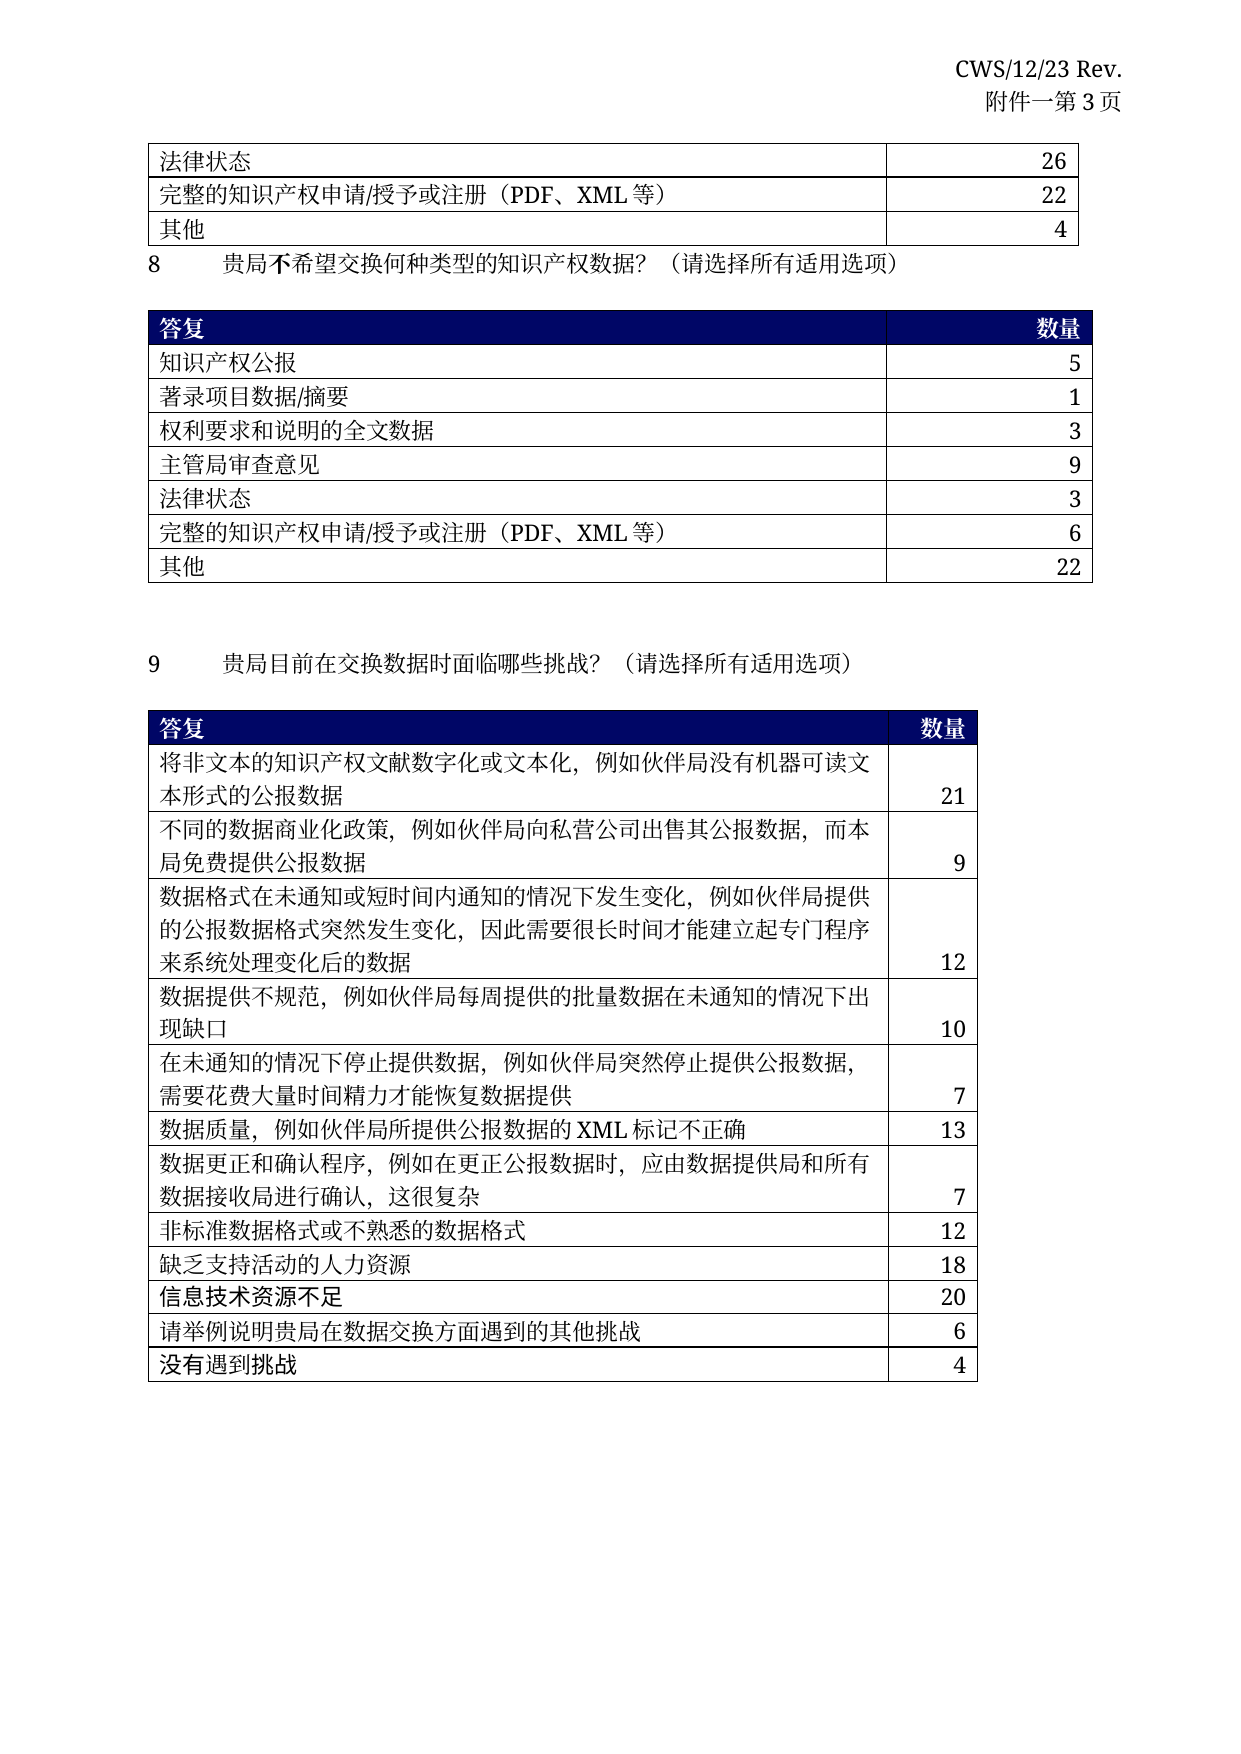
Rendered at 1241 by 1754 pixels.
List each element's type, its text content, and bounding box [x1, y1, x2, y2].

table_cell 13 [889, 1112, 977, 1145]
table_cell 非标准数据格式或不熟悉的数据格式 [149, 1213, 888, 1246]
table_cell 4 [887, 212, 1078, 244]
table_cell 将非文本的知识产权文献数字化或文本化，例如伙伴局没有机器可读文本形式的公报数据 [149, 745, 888, 811]
table_cell 12 [889, 879, 977, 977]
table_cell 7 [889, 1045, 977, 1111]
table_cell 3 [887, 481, 1092, 514]
table_cell 7 [889, 1146, 977, 1212]
table_cell 数据质量，例如伙伴局所提供公报数据的XML标记不正确 [149, 1112, 888, 1145]
table_cell 在未通知的情况下停止提供数据，例如伙伴局突然停止提供公报数据，需要花费大量时间精力才能恢复数据提供 [149, 1045, 888, 1111]
table_cell 缺乏支持活动的人力资源 [149, 1247, 888, 1280]
table_cell 法律状态 [149, 144, 886, 176]
table_cell 21 [889, 745, 977, 811]
table_header 答复 [149, 711, 888, 744]
table_header 数量 [889, 711, 977, 744]
table_cell 没有遇到挑战 [149, 1348, 888, 1381]
table_cell 信息技术资源不足 [149, 1281, 888, 1312]
table_cell 数据格式在未通知或短时间内通知的情况下发生变化，例如伙伴局提供的公报数据格式突然发生变化，因此需要很长时间才能建立起专门程序来系统处理变化后的数据 [149, 879, 888, 977]
table_cell 主管局审查意见 [149, 447, 886, 480]
table_cell 22 [887, 178, 1078, 211]
table_cell 9 [887, 447, 1092, 480]
table_cell 完整的知识产权申请/授予或注册（PDF、XML等） [149, 515, 886, 548]
table_cell 6 [889, 1314, 977, 1346]
table_cell 1 [887, 379, 1092, 412]
table_header 答复 [149, 311, 886, 344]
table_cell 20 [889, 1281, 977, 1312]
table_cell 其他 [149, 212, 886, 244]
table_cell 著录项目数据/摘要 [149, 379, 886, 412]
table_cell 26 [887, 144, 1078, 176]
text 贵局不希望交换何种类型的知识产权数据？（请选择所有适用选项） [148, 246, 1122, 279]
table_cell 18 [889, 1247, 977, 1280]
table_cell 法律状态 [149, 481, 886, 514]
table_cell 22 [887, 549, 1092, 582]
table_cell 10 [889, 979, 977, 1044]
table_cell 请举例说明贵局在数据交换方面遇到的其他挑战 [149, 1314, 888, 1346]
table_cell 完整的知识产权申请/授予或注册（PDF、XML等） [149, 178, 886, 211]
table_cell 数据提供不规范，例如伙伴局每周提供的批量数据在未通知的情况下出现缺口 [149, 979, 888, 1044]
table_cell 5 [887, 345, 1092, 378]
table_cell 权利要求和说明的全文数据 [149, 413, 886, 446]
table_cell 3 [887, 413, 1092, 446]
table_cell 知识产权公报 [149, 345, 886, 378]
table_cell 12 [889, 1213, 977, 1246]
table_cell 其他 [149, 549, 886, 582]
table_cell 数据更正和确认程序，例如在更正公报数据时，应由数据提供局和所有数据接收局进行确认，这很复杂 [149, 1146, 888, 1212]
table_cell 4 [889, 1348, 977, 1381]
table_cell 不同的数据商业化政策，例如伙伴局向私营公司出售其公报数据，而本局免费提供公报数据 [149, 812, 888, 878]
text 贵局目前在交换数据时面临哪些挑战？（请选择所有适用选项） [148, 646, 1122, 679]
table_cell 9 [889, 812, 977, 878]
table_cell 6 [887, 515, 1092, 548]
table_header 数量 [887, 311, 1092, 344]
